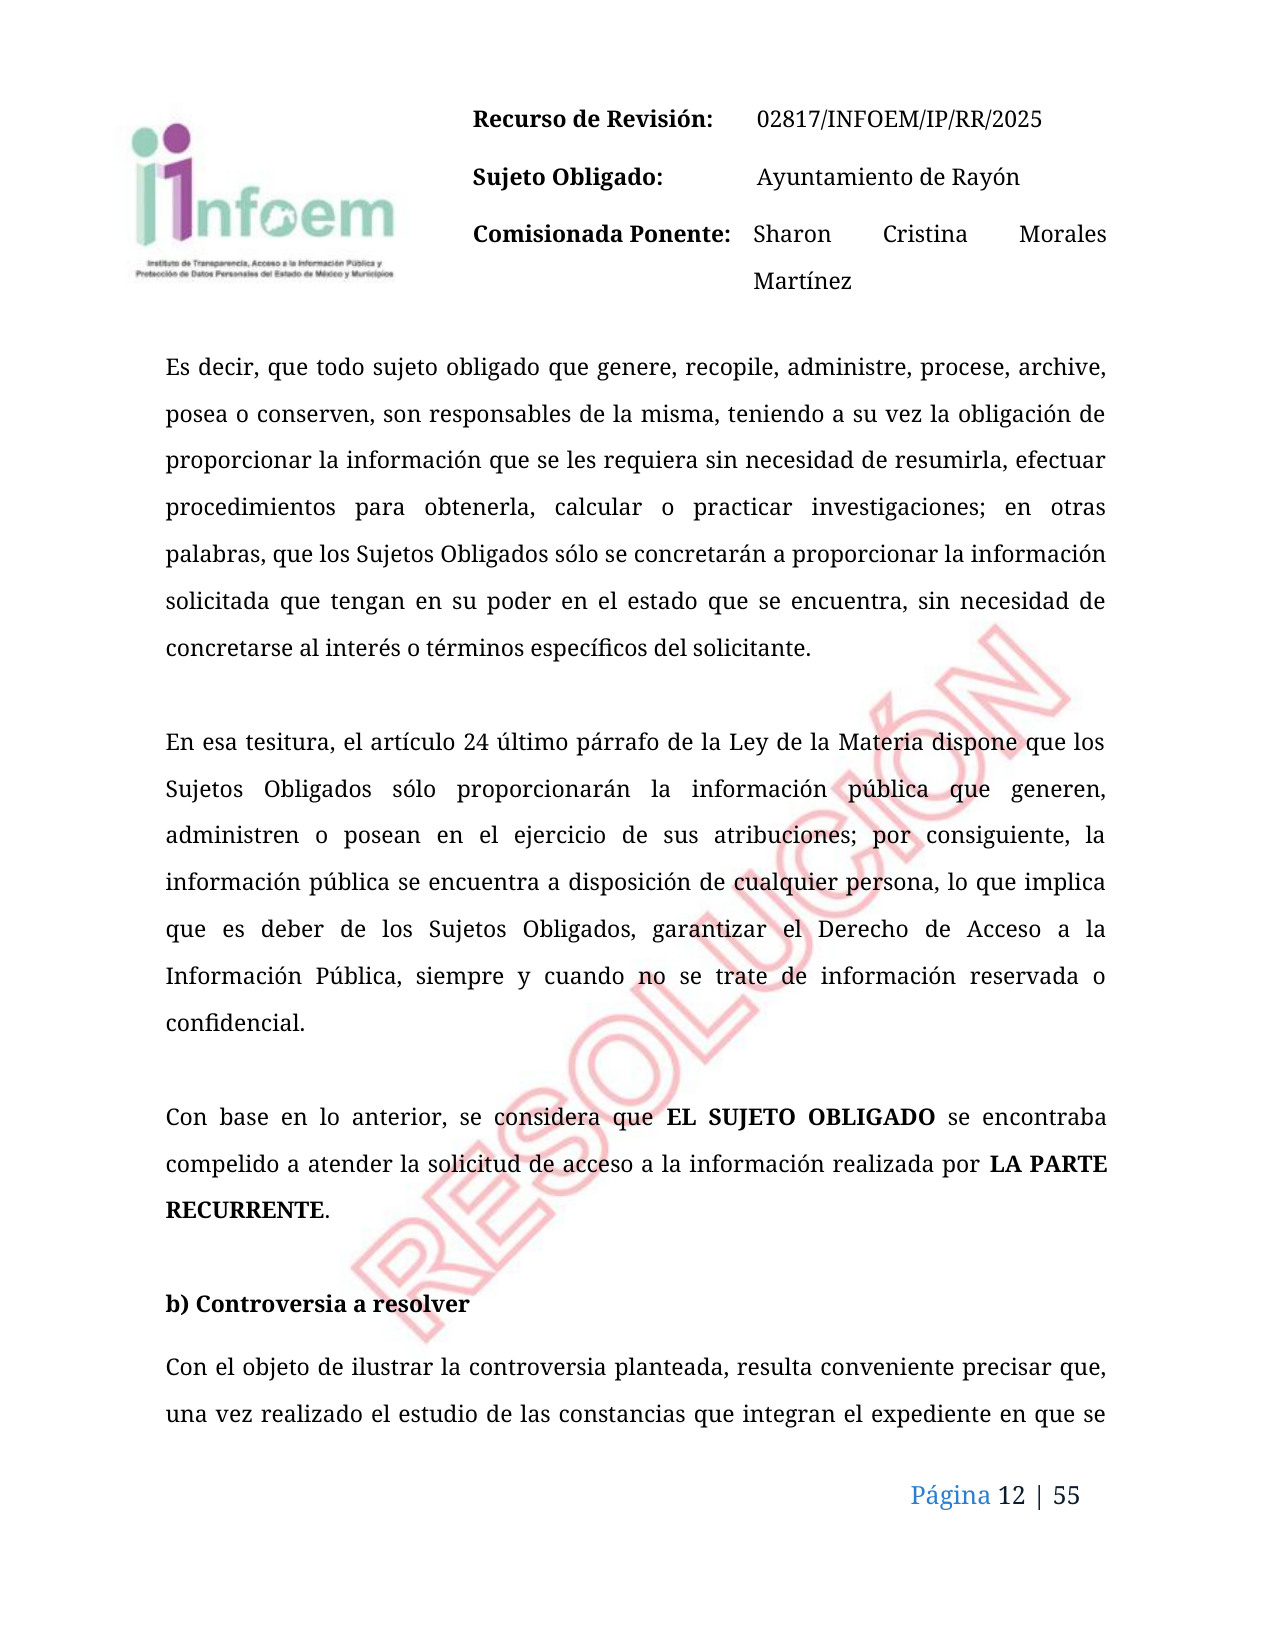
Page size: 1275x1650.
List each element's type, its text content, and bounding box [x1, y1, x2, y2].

text Con base en lo anterior, se considera que EL SUJETO OBLIGADO se encontraba compelido a atender la solicitud de acceso a la información realizada por LA PARTE RECURRENTE. [165, 1101, 1107, 1226]
subtitle b) Controversia a resolver [165, 1288, 1107, 1319]
text Es decir, que todo sujeto obligado que genere, recopile, administre, procese, archive, posea o conserven, son responsables de la misma, teniendo a su vez la obligación de proporcionar la información que se les requiera sin necesidad de resumirla, efectuar procedimientos para obtenerla, calcular o practicar investigaciones; en otras palabras, que los Sujetos Obligados sólo se concretarán a proporcionar la información solicitada que tengan en su poder en el estado que se encuentra, sin necesidad de concretarse al interés o términos específicos del solicitante. [165, 351, 1107, 663]
picture [2, 58, 1275, 1650]
text En esa tesitura, el artículo 24 último párrafo de la Ley de la Materia dispone que los Sujetos Obligados sólo proporcionarán la información pública que generen, administren o posean en el ejercicio de sus atribuciones; por consiguiente, la información pública se encuentra a disposición de cualquier persona, lo que implica que es deber de los Sujetos Obligados, garantizar el Derecho de Acceso a la Información Pública, siempre y cuando no se trate de información reservada o confidencial. [165, 726, 1107, 1038]
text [165, 1351, 1107, 1429]
